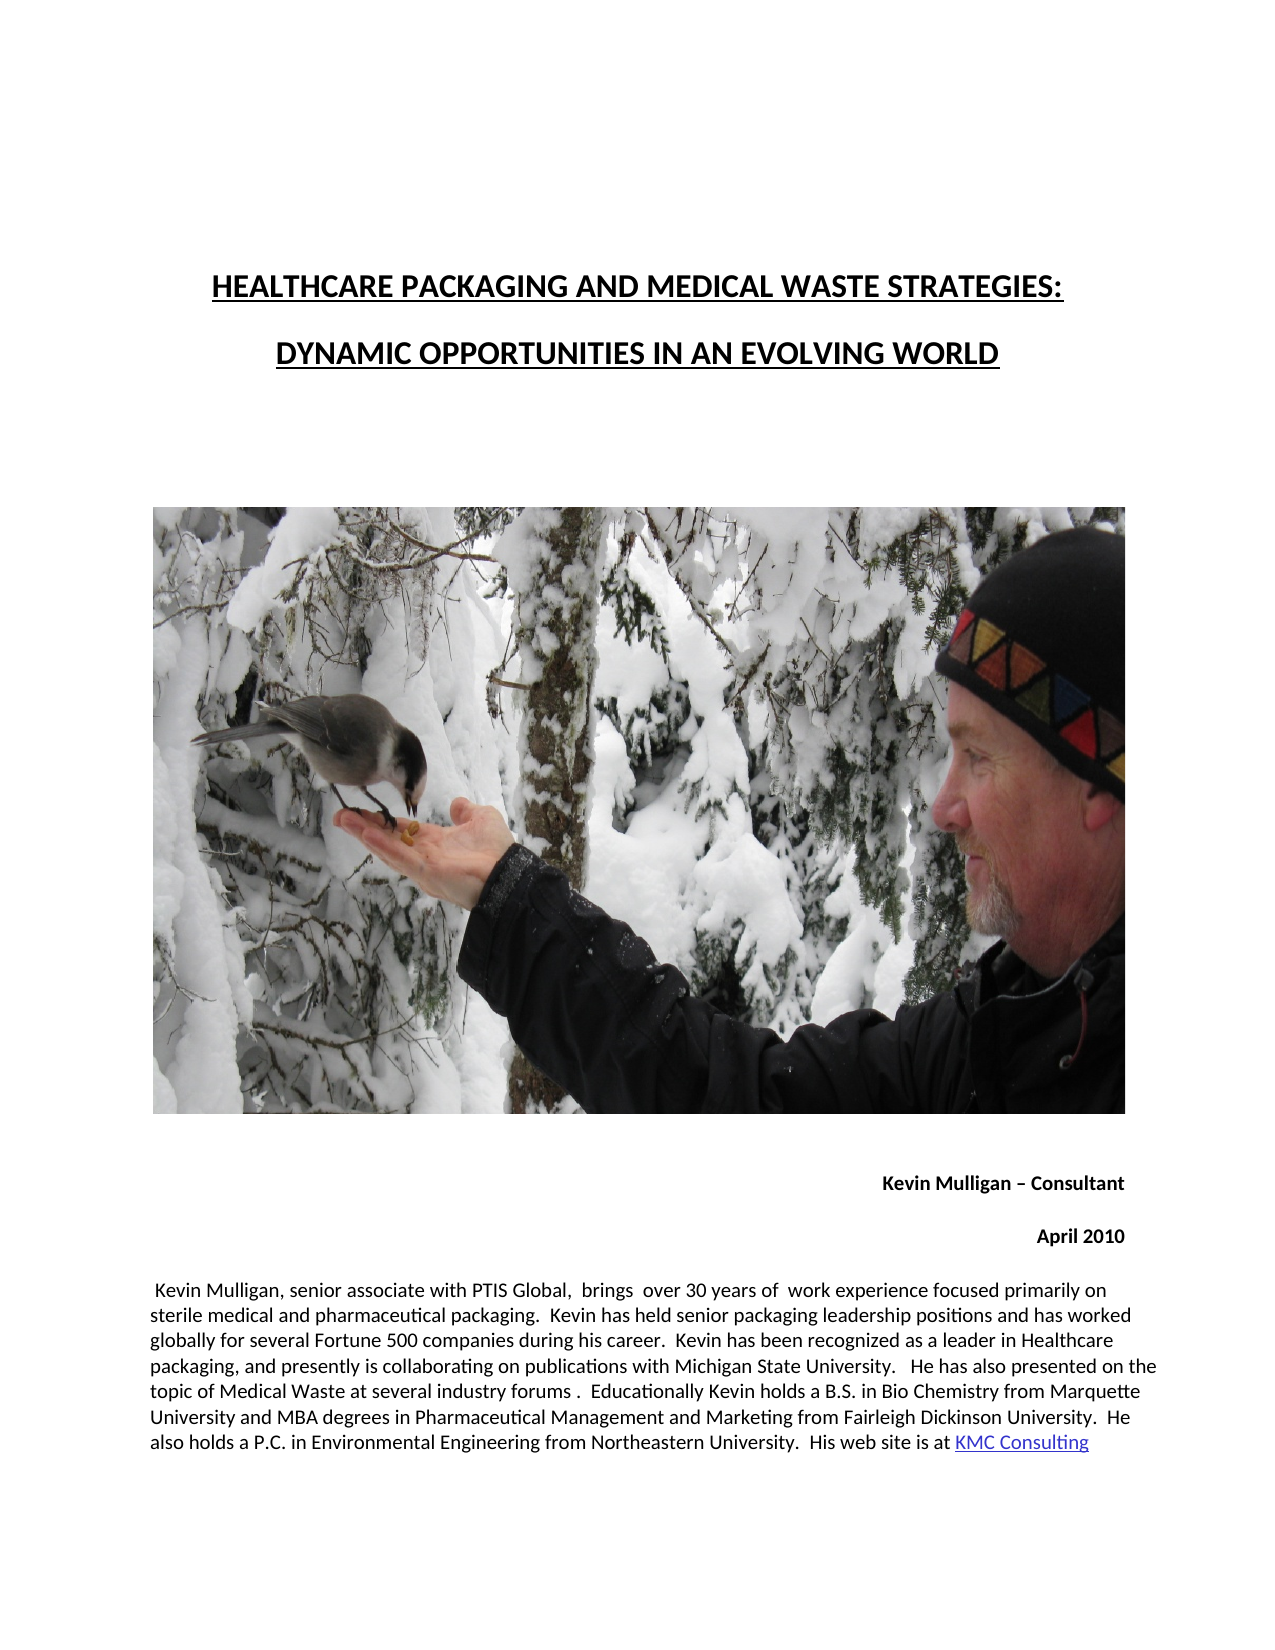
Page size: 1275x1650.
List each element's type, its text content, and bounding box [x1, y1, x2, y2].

picture [153, 507, 1125, 1114]
text HEALTHCARE PACKAGING AND MEDICAL WASTE STRATEGIES: [150, 265, 1125, 306]
text Kevin Mulligan – Consultant [150, 1170, 1125, 1195]
text Kevin Mulligan, senior associate with PTIS Global, brings over 30 years of work experience focused primarily on sterile medical and pharmaceutical packaging. Kevin has held senior packaging leadership positions and has worked globally for several Fortune 500 companies during his career. Kevin has been recognized as a leader in Healthcare packaging, and presently is collaborating on publications with Michigan State University. He has also presented on the topic of Medical Waste at several industry forums . Educationally Kevin holds a B.S. in Bio Chemistry from Marquette University and MBA degrees in Pharmaceutical Management and Marketing from Fairleigh Dickinson University. He also holds a P.C. in Environmental Engineering from Northeastern University. His web site is at KMC Consulting [150, 1277, 1162, 1455]
text DYNAMIC OPPORTUNITIES IN AN EVOLVING WORLD [150, 332, 1125, 373]
text April 2010 [150, 1223, 1125, 1249]
